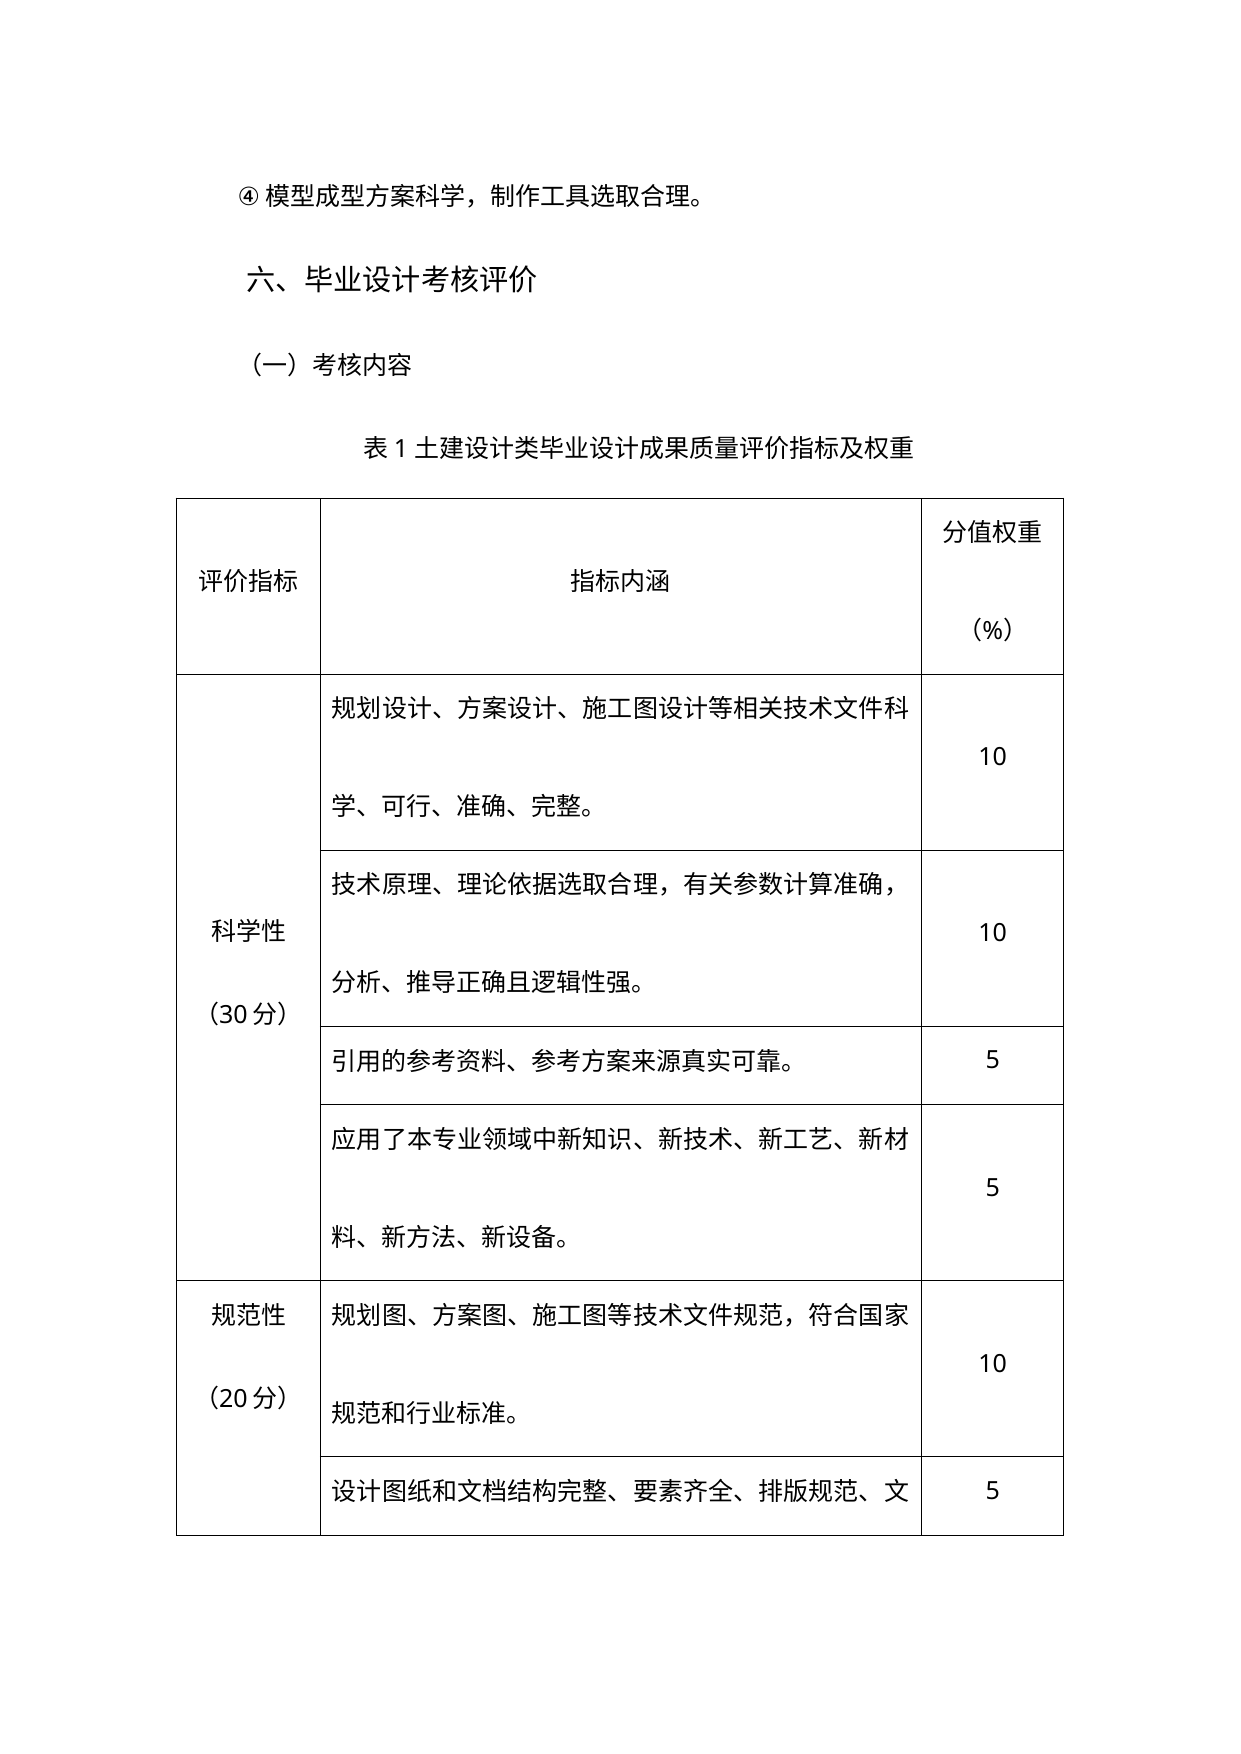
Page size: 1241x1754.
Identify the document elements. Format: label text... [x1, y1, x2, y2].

text 六、毕业设计考核评价 [187, 245, 1053, 310]
table_cell 规划图、方案图、施工图等技术文件规范，符合国家规范和行业标准。 [321, 1281, 921, 1456]
table_cell 5 [922, 1027, 1063, 1104]
table_cell 10 [922, 851, 1063, 1026]
table_cell 引用的参考资料、参考方案来源真实可靠。 [321, 1027, 921, 1104]
table_header 分值权重（%） [922, 499, 1063, 673]
table_cell 5 [922, 1105, 1063, 1280]
table_cell 规范性 （20分） [177, 1281, 320, 1535]
table_cell 应用了本专业领域中新知识、新技术、新工艺、新材料、新方法、新设备。 [321, 1105, 921, 1280]
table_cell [321, 1457, 921, 1535]
table_cell 10 [922, 1281, 1063, 1456]
text 表1 土建设计类毕业设计成果质量评价指标及权重 [187, 414, 1053, 479]
table_cell 规划设计、方案设计、施工图设计等相关技术文件科学、可行、准确、完整。 [321, 675, 921, 849]
table_header 评价指标 [177, 499, 320, 673]
table_cell 10 [922, 675, 1063, 849]
text （一）考核内容 [187, 331, 1053, 396]
text ④模型成型方案科学，制作工具选取合理。 [187, 162, 1053, 227]
table_cell 科学性 （30分） [177, 675, 320, 1280]
table_header 指标内涵 [321, 499, 921, 673]
table_cell 技术原理、理论依据选取合理，有关参数计算准确，分析、推导正确且逻辑性强。 [321, 851, 921, 1026]
table_cell 5 [922, 1457, 1063, 1535]
